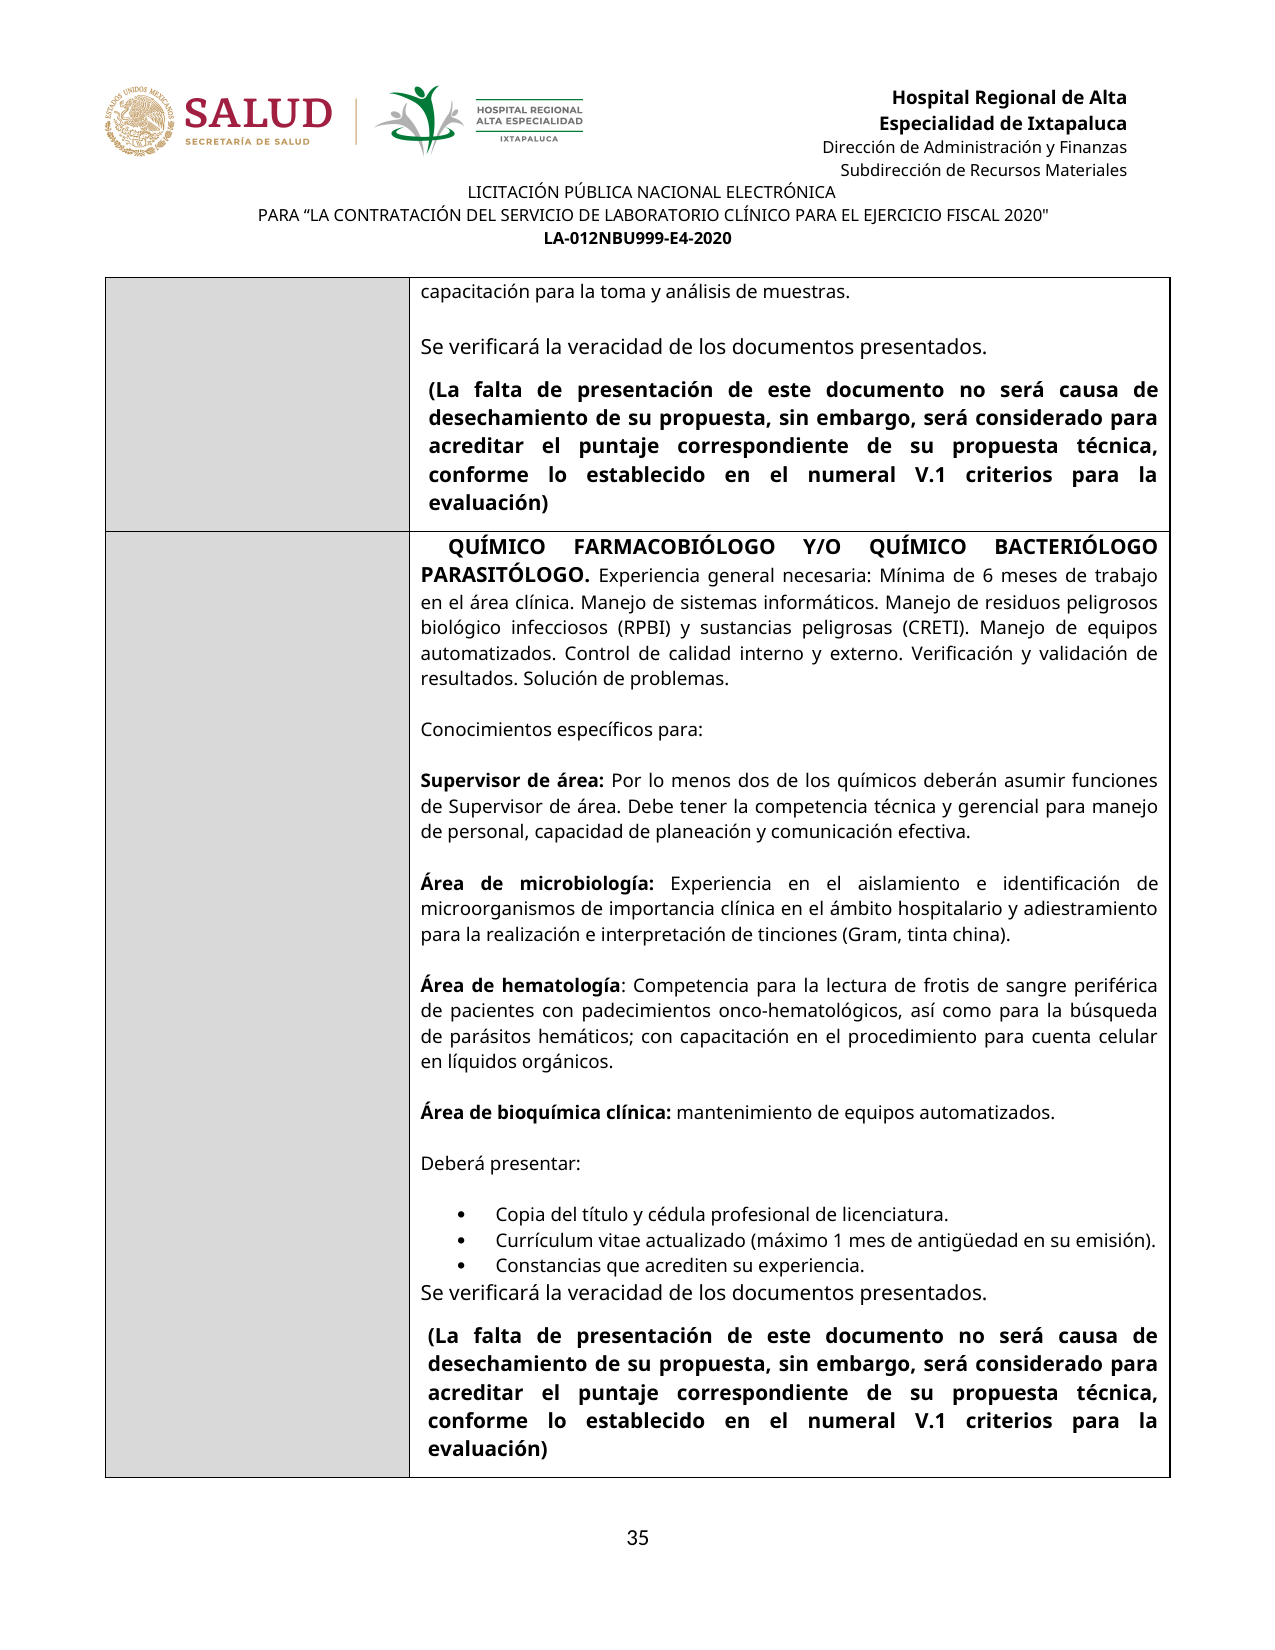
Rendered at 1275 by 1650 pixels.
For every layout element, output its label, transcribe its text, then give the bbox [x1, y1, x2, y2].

table_cell [106, 532, 409, 1477]
picture [78, 61, 625, 176]
table_cell QUÍMICO FARMACOBIÓLOGO Y/O QUÍMICO BACTERIÓLOGO PARASITÓLOGO. Experiencia general necesaria: Mínima de 6 meses de trabajo en el área clínica. Manejo de sistemas informáticos. Manejo de residuos peligrosos biológico infecciosos (RPBI) y sustancias peligrosas (CRETI). Manejo de equipos automatizados. Control de calidad interno y externo. Verificación y validación de resultados. Solución de problemas. Conocimientos específicos para: Supervisor de área: Por lo menos dos de los químicos deberán asumir funciones de Supervisor de área. Debe tener la competencia técnica y gerencial para manejo de personal, capacidad de planeación y comunicación efectiva. Área de microbiología: Experiencia en el aislamiento e identificación de microorganismos de importancia clínica en el ámbito hospitalario y adiestramiento para la realización e interpretación de tinciones (Gram, tinta china). Área de hematología: Competencia para la lectura de frotis de sangre periférica de pacientes con padecimientos onco-hematológicos, así como para la búsqueda de parásitos hemáticos; con capacitación en el procedimiento para cuenta celular en líquidos orgánicos. Área de bioquímica clínica: mantenimiento de equipos automatizados. Deberá presentar: Copia del título y cédula profesional de licenciatura. Currículum vitae actualizado (máximo 1 mes de antigüedad en su emisión). Constancias que acrediten su experiencia. Se verificará la veracidad de los documentos presentados. (La falta de presentación de este documento no será causa de desechamiento de su propuesta, sin embargo, será considerado para acreditar el puntaje correspondiente de su propuesta técnica, conforme lo establecido en el numeral V.1 criterios para la evaluación) [410, 532, 1169, 1477]
